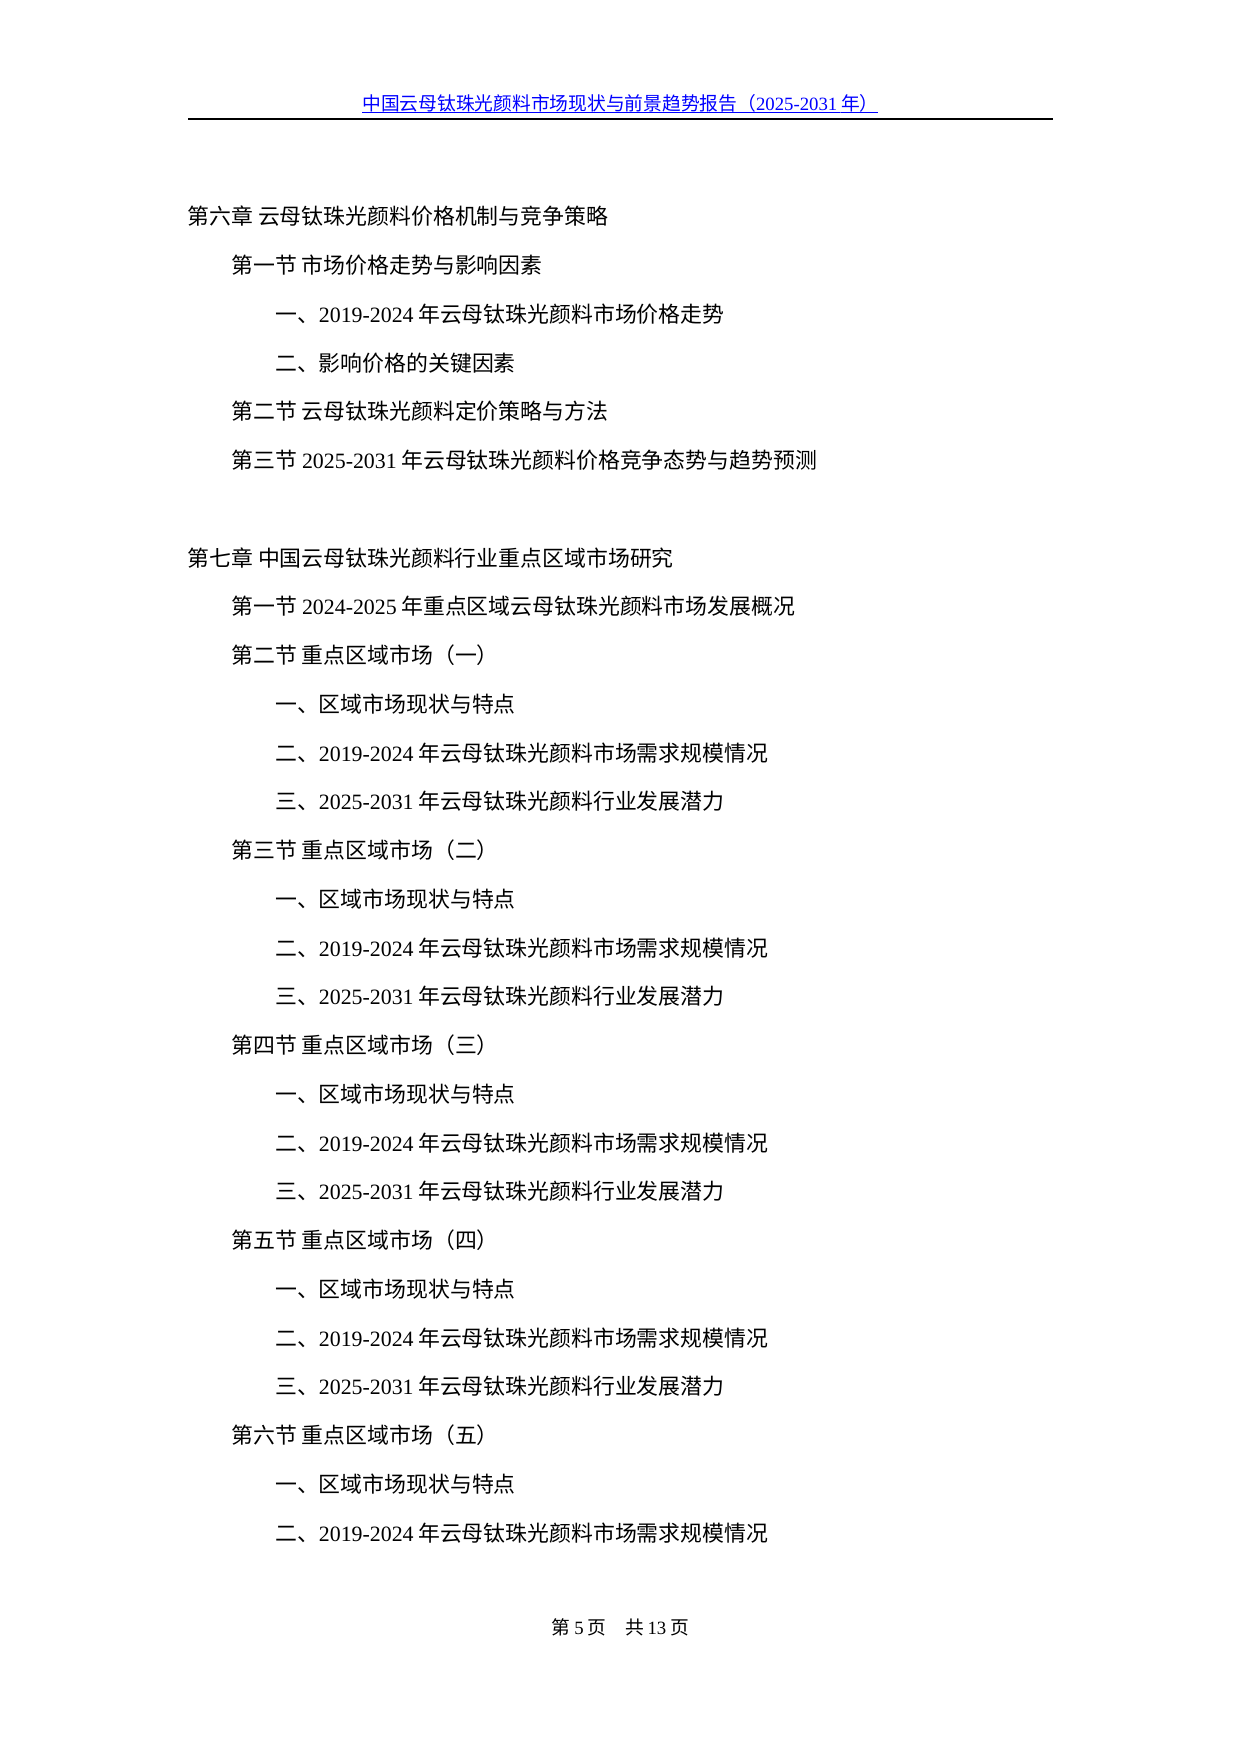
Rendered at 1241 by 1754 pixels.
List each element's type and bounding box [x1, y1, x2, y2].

text [187, 150, 1053, 1548]
